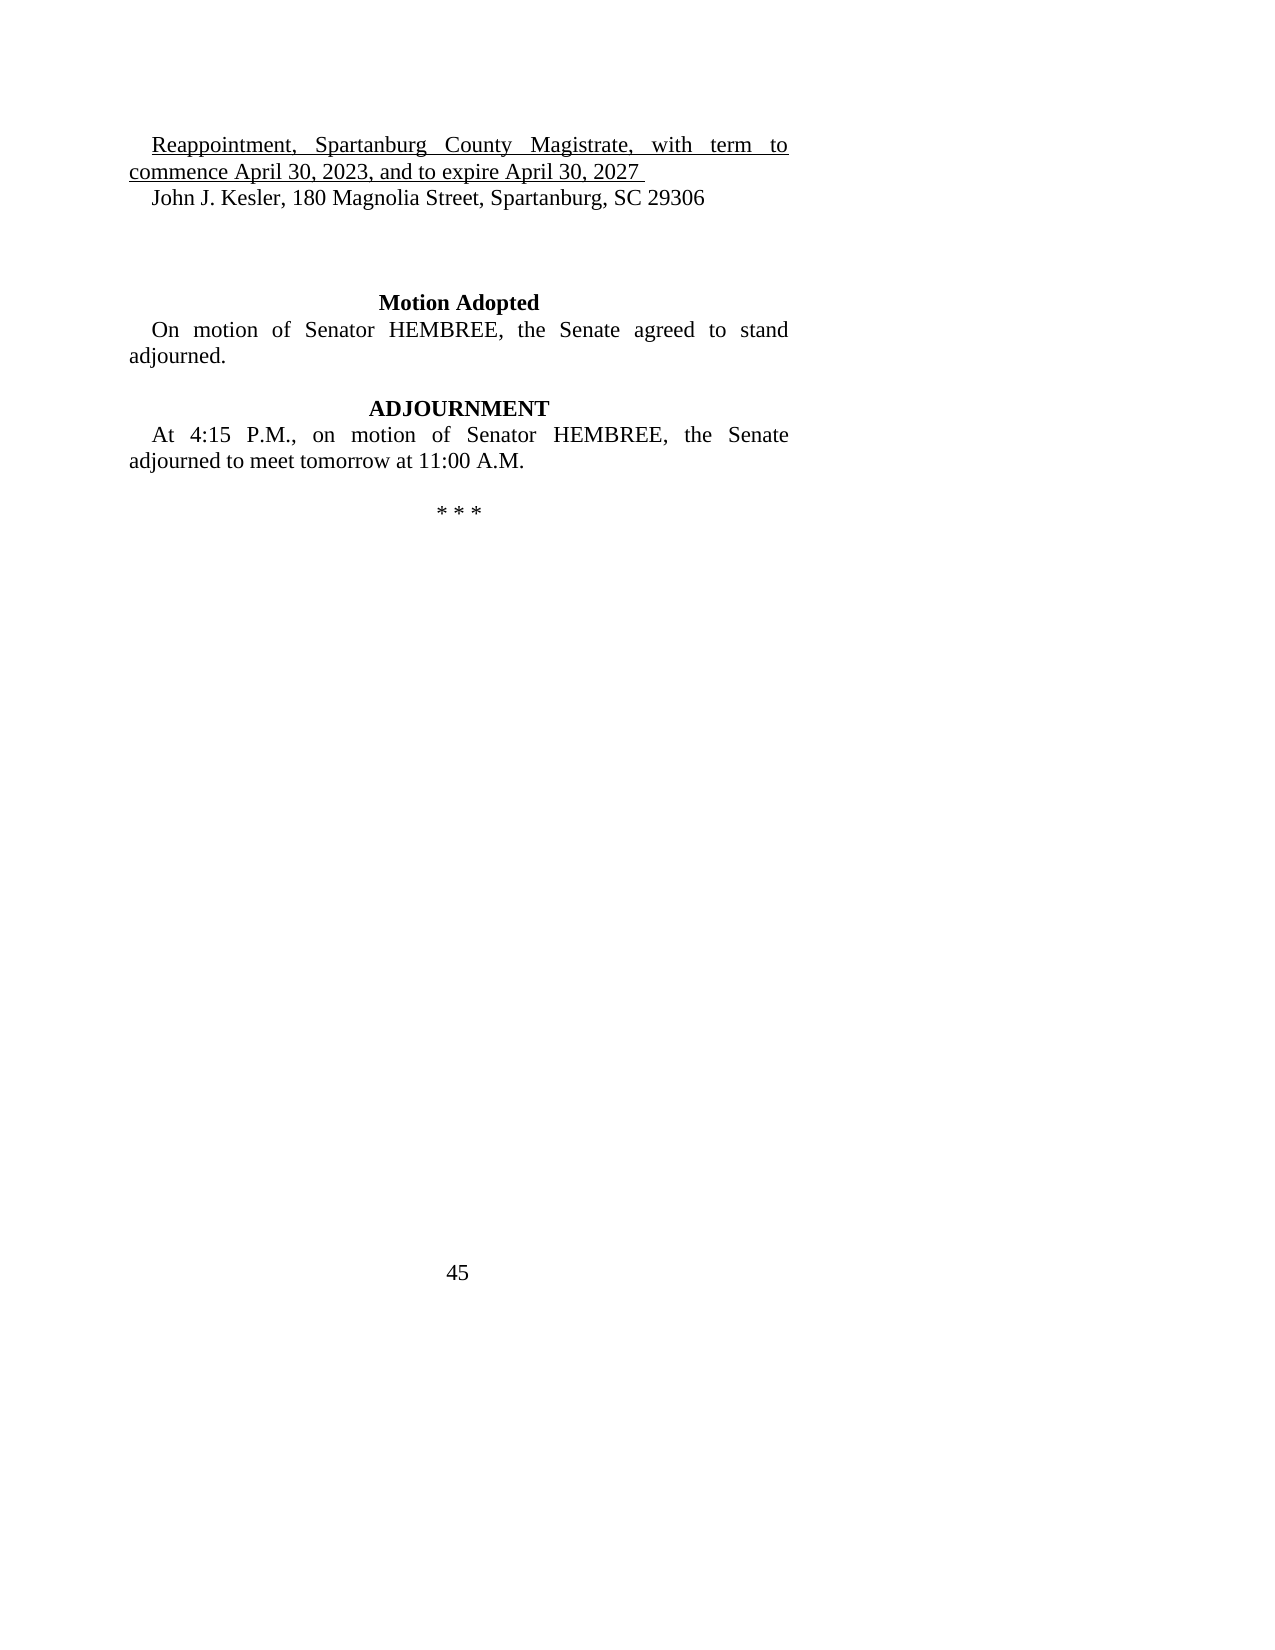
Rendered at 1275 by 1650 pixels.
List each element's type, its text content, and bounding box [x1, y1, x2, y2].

text * * * [129, 500, 789, 527]
text Reappointment, Spartanburg County Magistrate, with term to commence April 30, 2023, and to expire April 30, 2027 [129, 131, 789, 184]
text At 4:15 P.M., on motion of Senator HEMBREE, the Senate adjourned to meet tomorrow at 11:00 A.M. [129, 421, 789, 474]
text Motion Adopted [129, 289, 789, 316]
text ADJOURNMENT [129, 395, 789, 421]
text On motion of Senator HEMBREE, the Senate agreed to stand adjourned. [129, 316, 789, 368]
text John J. Kesler, 180 Magnolia Street, Spartanburg, SC 29306 [129, 184, 789, 210]
